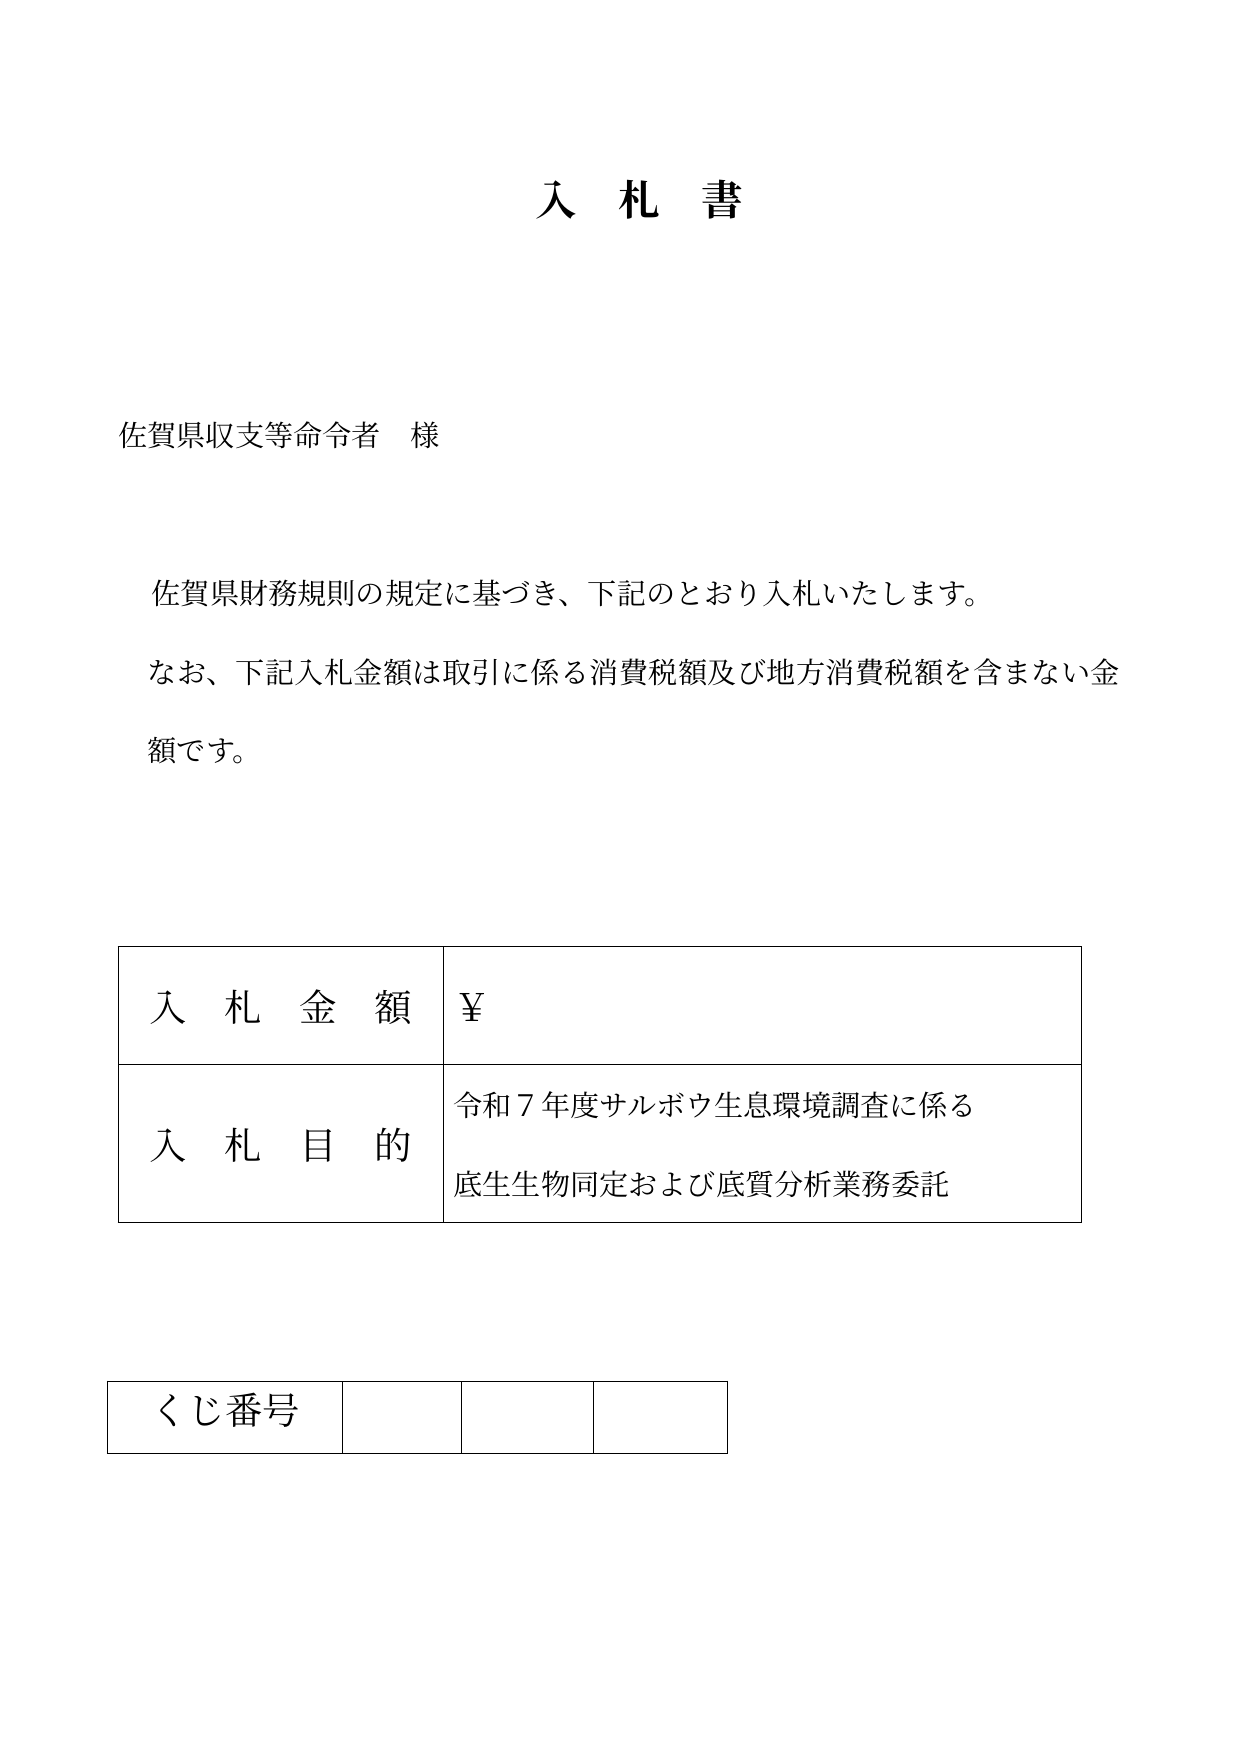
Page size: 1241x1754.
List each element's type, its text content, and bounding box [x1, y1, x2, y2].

table_cell 令和７年度サルボウ生息環境調査に係る 底生生物同定および底質分析業務委託 [444, 1065, 1081, 1222]
table_header ￥ [444, 947, 1081, 1063]
table_header [594, 1382, 727, 1453]
text 佐賀県財務規則の規定に基づき、下記のとおり入札いたします。 [118, 552, 1122, 631]
table_header [343, 1382, 461, 1453]
text 佐賀県収支等命令者 様 [118, 395, 1122, 473]
table_cell 入 札 目 的 [119, 1065, 443, 1222]
table_header くじ番号 [108, 1382, 342, 1453]
text なお、下記入札金額は取引に係る消費税額及び地方消費税額を含まない金額です。 [147, 631, 1122, 788]
text 入 札 書 [118, 158, 1122, 237]
table_header [462, 1382, 593, 1453]
table_header 入 札 金 額 [119, 947, 443, 1063]
